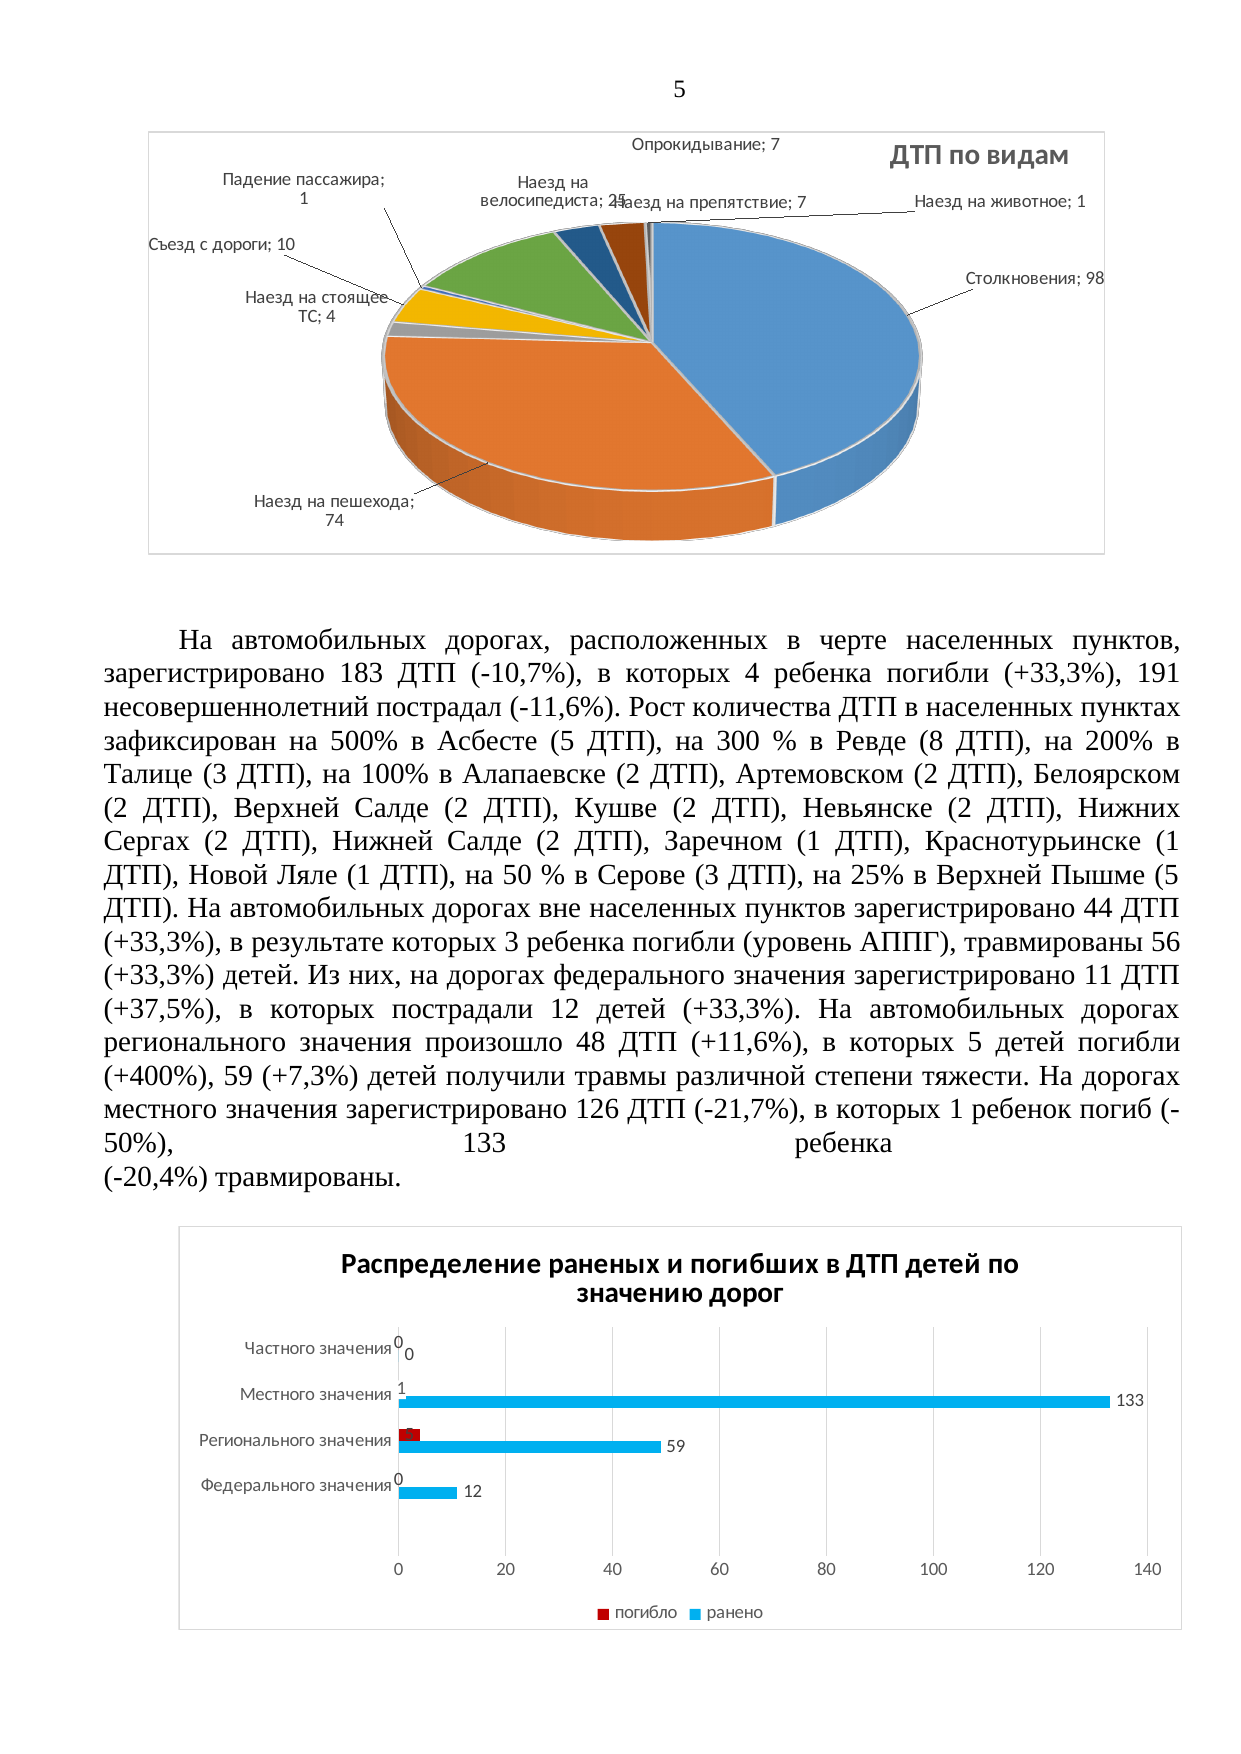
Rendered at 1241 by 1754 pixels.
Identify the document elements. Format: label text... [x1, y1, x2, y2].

text На автомобильных дорогах, расположенных в черте населенных пунктов, зарегистрировано 183 ДТП (-10,7%), в которых 4 ребенка погибли (+33,3%), 191 несовершеннолетний пострадал (-11,6%). Рост количества ДТП в населенных пунктах зафиксирован на 500% в Асбесте (5 ДТП), на 300 % в Ревде (8 ДТП), на 200% в Талице (3 ДТП), на 100% в Алапаевске (2 ДТП), Артемовском (2 ДТП), Белоярском (2 ДТП), Верхней Салде (2 ДТП), Кушве (2 ДТП), Невьянске (2 ДТП), Нижних Сергах (2 ДТП), Нижней Салде (2 ДТП), Заречном (1 ДТП), Краснотурьинске (1 ДТП), Новой Ляле (1 ДТП), на 50 % в Серове (3 ДТП), на 25% в Верхней Пышме (5 ДТП). На автомобильных дорогах вне населенных пунктов зарегистрировано 44 ДТП (+33,3%), в результате которых 3 ребенка погибли (уровень АППГ), травмированы 56 (+33,3%) детей. Из них, на дорогах федерального значения зарегистрировано 11 ДТП (+37,5%), в которых пострадали 12 детей (+33,3%). На автомобильных дорогах регионального значения произошло 48 ДТП (+11,6%), в которых 5 детей погибли (+400%), 59 (+7,3%) детей получили травмы различной степени тяжести. На дорогах местного значения зарегистрировано 126 ДТП (-21,7%), в которых 1 ребенок погиб (-50%), 133 ребенка (-20,4%) травмированы. [103, 622, 1181, 1192]
